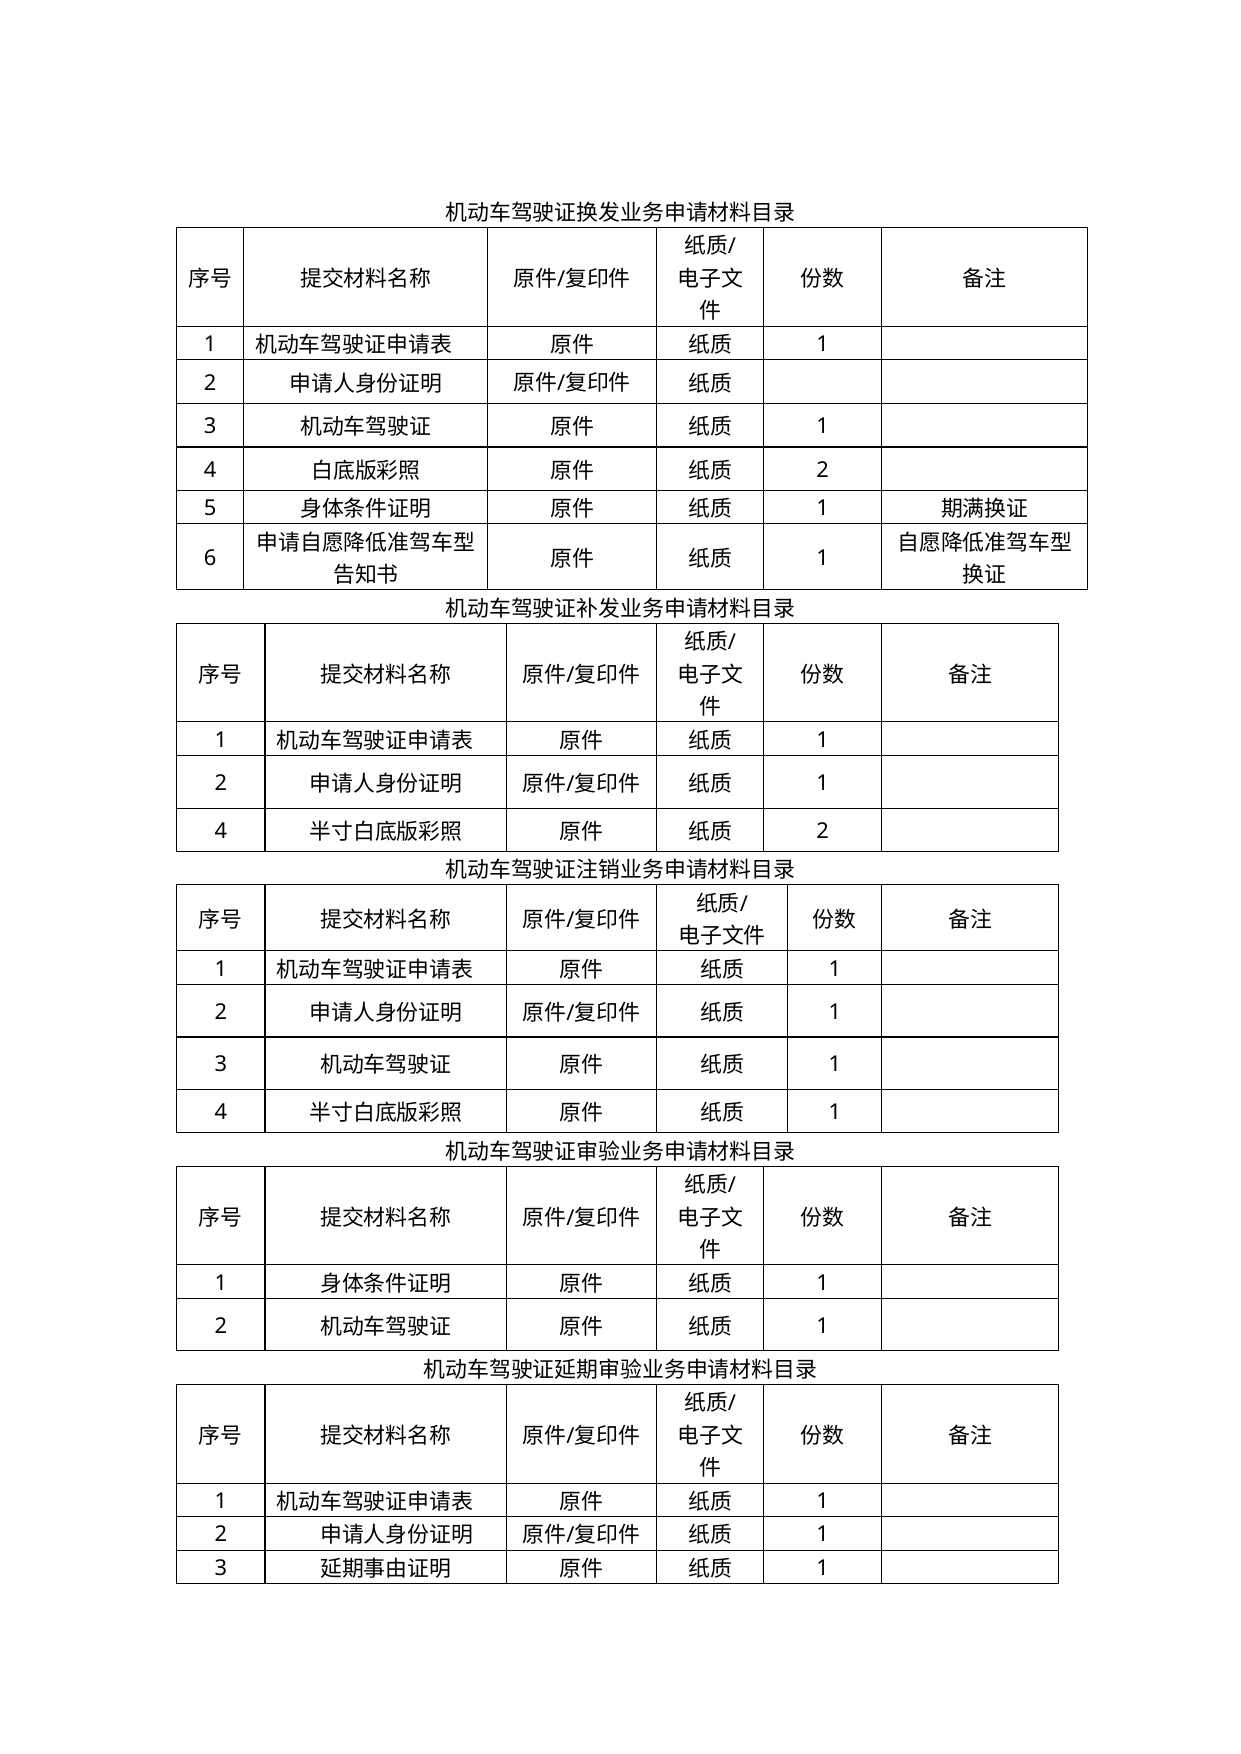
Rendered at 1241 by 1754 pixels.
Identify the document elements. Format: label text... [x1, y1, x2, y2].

table_header 份数 [788, 885, 881, 950]
text 机动车驾驶证补发业务申请材料目录 [187, 590, 1053, 623]
table_header 备注 [882, 1385, 1058, 1482]
table_header 原件/复印件 [488, 228, 656, 326]
table_cell 1 [764, 327, 881, 359]
table_header 序号 [177, 228, 243, 326]
table_cell [882, 327, 1087, 359]
table_cell 原件 [488, 524, 656, 589]
table_cell [882, 1484, 1058, 1516]
table_cell 纸质 [657, 1551, 763, 1583]
table_cell 2 [177, 985, 264, 1036]
table_cell 原件 [488, 404, 656, 446]
table_cell 半寸白底版彩照 [266, 1090, 506, 1132]
table_header 纸质/ 电子文件 [657, 885, 787, 950]
table_header 份数 [764, 1385, 881, 1482]
table_cell 1 [764, 491, 881, 523]
table_cell 1 [177, 1265, 264, 1298]
table_cell 1 [764, 404, 881, 446]
table_cell 纸质 [657, 951, 787, 984]
table_header 提交材料名称 [266, 1167, 506, 1264]
table_header 纸质/ 电子文件 [657, 228, 763, 326]
table_cell 纸质 [657, 1090, 787, 1132]
table_cell 4 [177, 1090, 264, 1132]
table_cell 1 [764, 1517, 881, 1549]
table_cell 申请自愿降低准驾车型告知书 [244, 524, 487, 589]
table_cell 纸质 [657, 985, 787, 1036]
table_cell 3 [177, 1038, 264, 1089]
table_header 序号 [177, 1385, 264, 1482]
table_header 提交材料名称 [266, 885, 506, 950]
table_cell 机动车驾驶证 [266, 1038, 506, 1089]
table_cell 6 [177, 524, 243, 589]
table_cell 白底版彩照 [244, 448, 487, 489]
table_cell 1 [764, 1299, 881, 1350]
table_cell 纸质 [657, 524, 763, 589]
table_cell 2 [764, 809, 881, 851]
table_cell 纸质 [657, 360, 763, 403]
table_cell 原件 [507, 1038, 656, 1089]
table_cell 半寸白底版彩照 [266, 809, 506, 851]
table_header 原件/复印件 [507, 1167, 656, 1264]
table_cell 原件 [507, 722, 656, 755]
table_cell 1 [764, 524, 881, 589]
table_cell 申请人身份证明 [244, 360, 487, 403]
table_cell 身体条件证明 [244, 491, 487, 523]
table_header 纸质/ 电子文件 [657, 1167, 763, 1264]
table_cell 原件 [507, 951, 656, 984]
text 机动车驾驶证注销业务申请材料目录 [187, 852, 1053, 884]
table_cell 2 [177, 1517, 264, 1549]
text 机动车驾驶证延期审验业务申请材料目录 [187, 1351, 1053, 1384]
table_cell [882, 1551, 1058, 1583]
table_header 备注 [882, 624, 1058, 721]
table_cell [882, 722, 1058, 755]
table_cell 原件 [488, 327, 656, 359]
table_cell 机动车驾驶证 [244, 404, 487, 446]
table_header 备注 [882, 1167, 1058, 1264]
table_cell 原件 [488, 448, 656, 489]
table_cell 纸质 [657, 491, 763, 523]
text 机动车驾驶证审验业务申请材料目录 [187, 1133, 1053, 1166]
table_cell 5 [177, 491, 243, 523]
table_cell 纸质 [657, 327, 763, 359]
table_cell 纸质 [657, 1038, 787, 1089]
table_cell 1 [177, 327, 243, 359]
table_cell 期满换证 [882, 491, 1087, 523]
table_cell [882, 1299, 1058, 1350]
table_cell 纸质 [657, 809, 763, 851]
table_cell 原件 [507, 1299, 656, 1350]
table_cell [882, 1090, 1058, 1132]
table_cell [764, 360, 881, 403]
table_cell [882, 951, 1058, 984]
table_header 纸质/ 电子文件 [657, 1385, 763, 1482]
table_header 纸质/ 电子文件 [657, 624, 763, 721]
table_cell 纸质 [657, 1484, 763, 1516]
table_cell 纸质 [657, 1517, 763, 1549]
table_cell 1 [764, 722, 881, 755]
table_header 提交材料名称 [266, 624, 506, 721]
table_cell 申请人身份证明 [266, 985, 506, 1036]
table_cell [882, 448, 1087, 489]
table_cell 1 [788, 951, 881, 984]
table_header 提交材料名称 [266, 1385, 506, 1482]
table_cell 2 [177, 756, 264, 807]
table_cell 3 [177, 404, 243, 446]
table_header 份数 [764, 624, 881, 721]
table_cell 1 [177, 951, 264, 984]
table_cell 原件/复印件 [507, 756, 656, 807]
table_cell 申请人身份证明 [266, 756, 506, 807]
table_cell 自愿降低准驾车型换证 [882, 524, 1087, 589]
table_cell 机动车驾驶证申请表 [244, 327, 487, 359]
table_header 备注 [882, 885, 1058, 950]
table_cell 2 [177, 1299, 264, 1350]
table_cell [882, 1265, 1058, 1298]
table_cell 纸质 [657, 404, 763, 446]
table_cell 纸质 [657, 448, 763, 489]
table_cell 1 [788, 1090, 881, 1132]
table_cell 机动车驾驶证申请表 [266, 722, 506, 755]
table_cell 原件 [507, 1484, 656, 1516]
table_cell 1 [177, 722, 264, 755]
table_cell 1 [788, 1038, 881, 1089]
table_cell 纸质 [657, 1265, 763, 1298]
table_header 原件/复印件 [507, 885, 656, 950]
table_cell [882, 360, 1087, 403]
table_header 序号 [177, 1167, 264, 1264]
table_header 序号 [177, 885, 264, 950]
table_cell [882, 985, 1058, 1036]
table_cell 1 [788, 985, 881, 1036]
table_cell 原件/复印件 [488, 360, 656, 403]
table_cell 1 [764, 1265, 881, 1298]
table_cell 原件 [488, 491, 656, 523]
table_cell 纸质 [657, 722, 763, 755]
table_cell 延期事由证明 [266, 1551, 506, 1583]
table_cell 原件/复印件 [507, 1517, 656, 1549]
table_cell 2 [177, 360, 243, 403]
table_cell 4 [177, 809, 264, 851]
table_header 份数 [764, 228, 881, 326]
table_cell [882, 756, 1058, 807]
table_cell 申请人身份证明 [266, 1517, 506, 1549]
table_cell 原件 [507, 1265, 656, 1298]
table_cell 原件 [507, 1090, 656, 1132]
table_header 序号 [177, 624, 264, 721]
table_cell [882, 1038, 1058, 1089]
table_cell 原件 [507, 1551, 656, 1583]
table_cell 机动车驾驶证 [266, 1299, 506, 1350]
table_cell 纸质 [657, 756, 763, 807]
table_cell 4 [177, 448, 243, 489]
table_header 原件/复印件 [507, 1385, 656, 1482]
table_cell 机动车驾驶证申请表 [266, 1484, 506, 1516]
table_cell 纸质 [657, 1299, 763, 1350]
text 机动车驾驶证换发业务申请材料目录 [187, 194, 1053, 227]
table_cell 1 [177, 1484, 264, 1516]
table_cell 原件/复印件 [507, 985, 656, 1036]
table_cell 1 [764, 1551, 881, 1583]
table_cell 机动车驾驶证申请表 [266, 951, 506, 984]
table_cell 原件 [507, 809, 656, 851]
table_cell 1 [764, 1484, 881, 1516]
table_header 提交材料名称 [244, 228, 487, 326]
table_cell 1 [764, 756, 881, 807]
table_cell 2 [764, 448, 881, 489]
table_cell 3 [177, 1551, 264, 1583]
table_cell 身体条件证明 [266, 1265, 506, 1298]
table_header 备注 [882, 228, 1087, 326]
table_header 原件/复印件 [507, 624, 656, 721]
table_cell [882, 809, 1058, 851]
table_cell [882, 1517, 1058, 1549]
table_header 份数 [764, 1167, 881, 1264]
table_cell [882, 404, 1087, 446]
